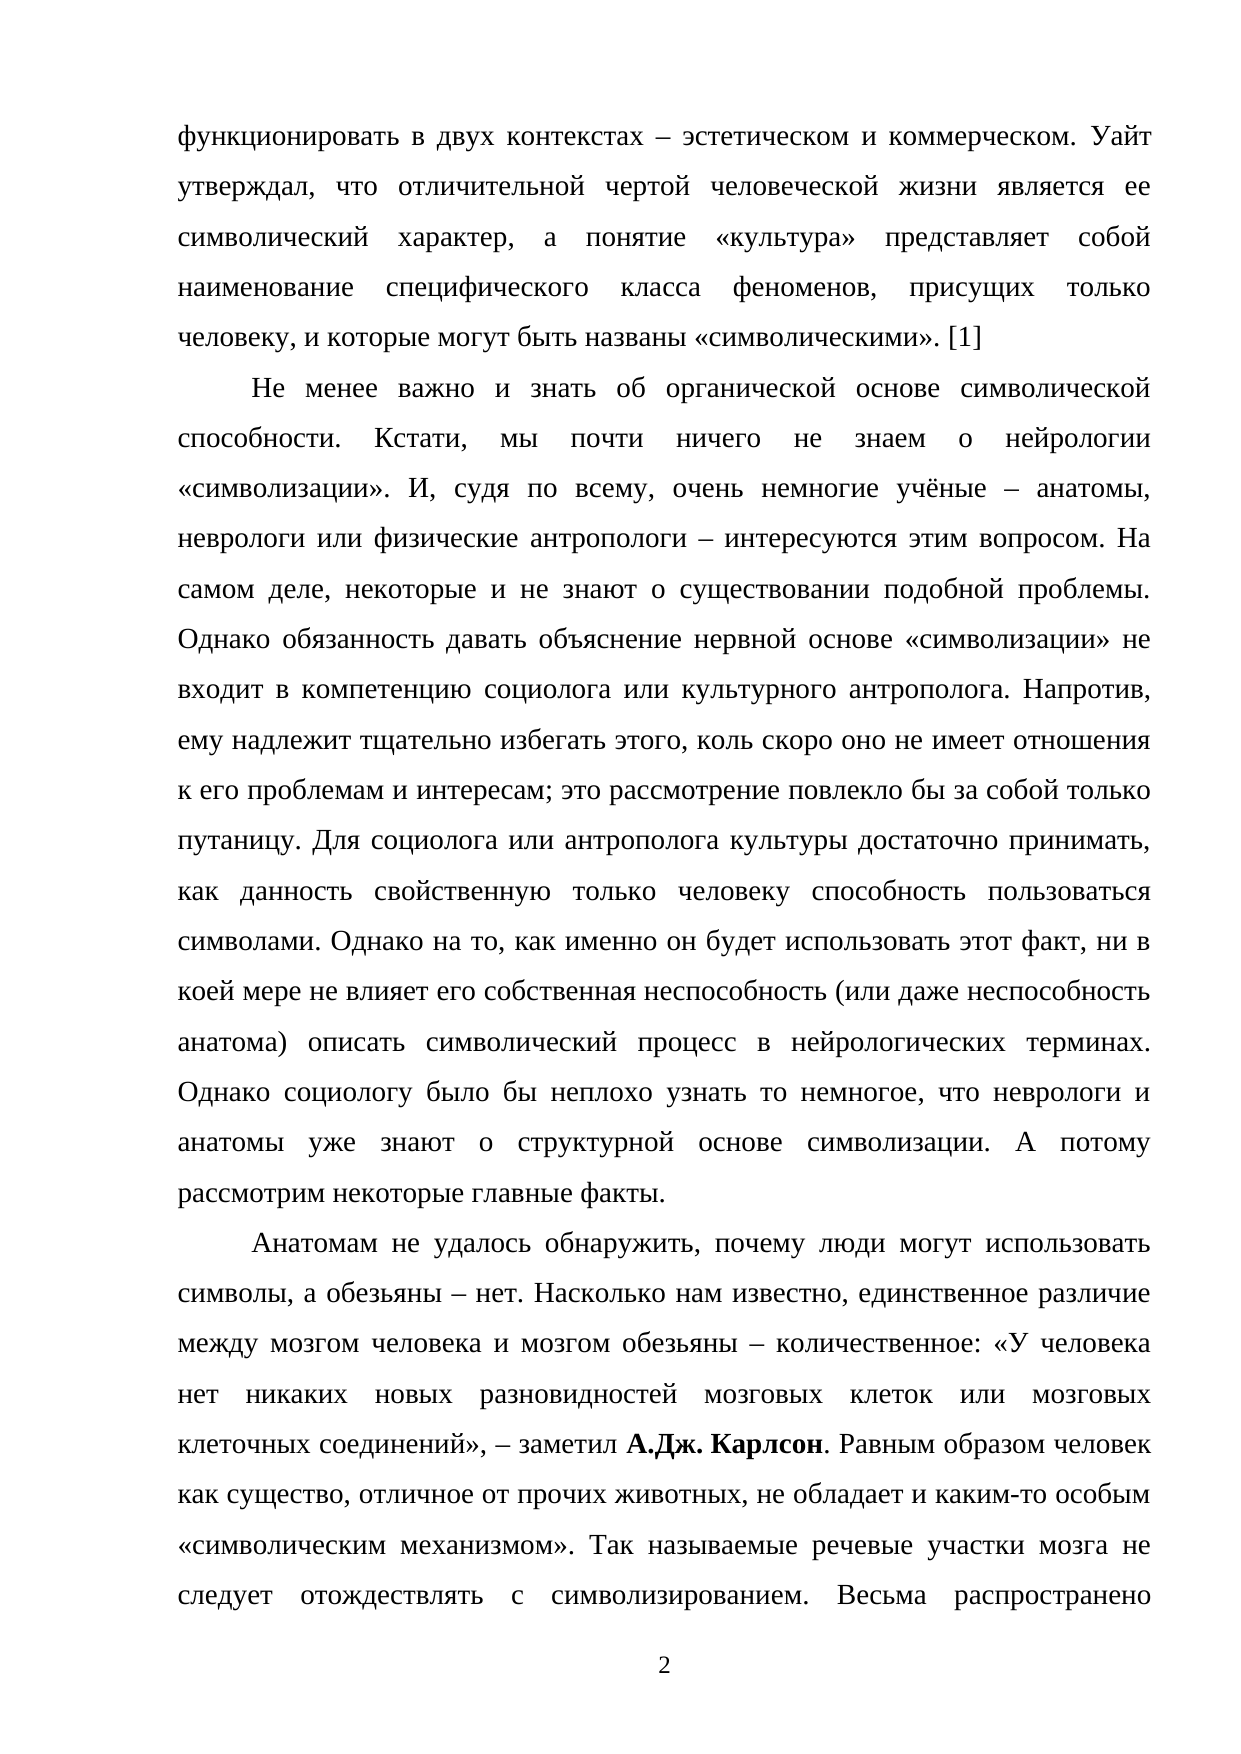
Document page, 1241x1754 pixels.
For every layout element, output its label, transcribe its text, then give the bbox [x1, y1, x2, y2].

text Не менее важно и знать об органической основе символической способности. Кстати, мы почти ничего не знаем о нейрологии «символизации». И, судя по всему, очень немногие учёные – анатомы, неврологи или физические антропологи – интересуются этим вопросом. На самом деле, некоторые и не знают о существовании подобной проблемы. Однако обязанность давать объяснение нервной основе «символизации» не входит в компетенцию социолога или культурного антрополога. Напротив, ему надлежит тщательно избегать этого, коль скоро оно не имеет отношения к его проблемам и интересам; это рассмотрение повлекло бы за собой только путаницу. Для социолога или антрополога культуры достаточно принимать, как данность свойственную только человеку способность пользоваться символами. Однако на то, как именно он будет использовать этот факт, ни в коей мере не влияет его собственная неспособность (или даже неспособность анатома) описать символический процесс в нейрологических терминах. Однако социологу было бы неплохо узнать то немногое, что неврологи и анатомы уже знают о структурной основе символизации. А потому рассмотрим некоторые главные факты. [177, 370, 1152, 1208]
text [177, 118, 1152, 353]
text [177, 1225, 1152, 1611]
